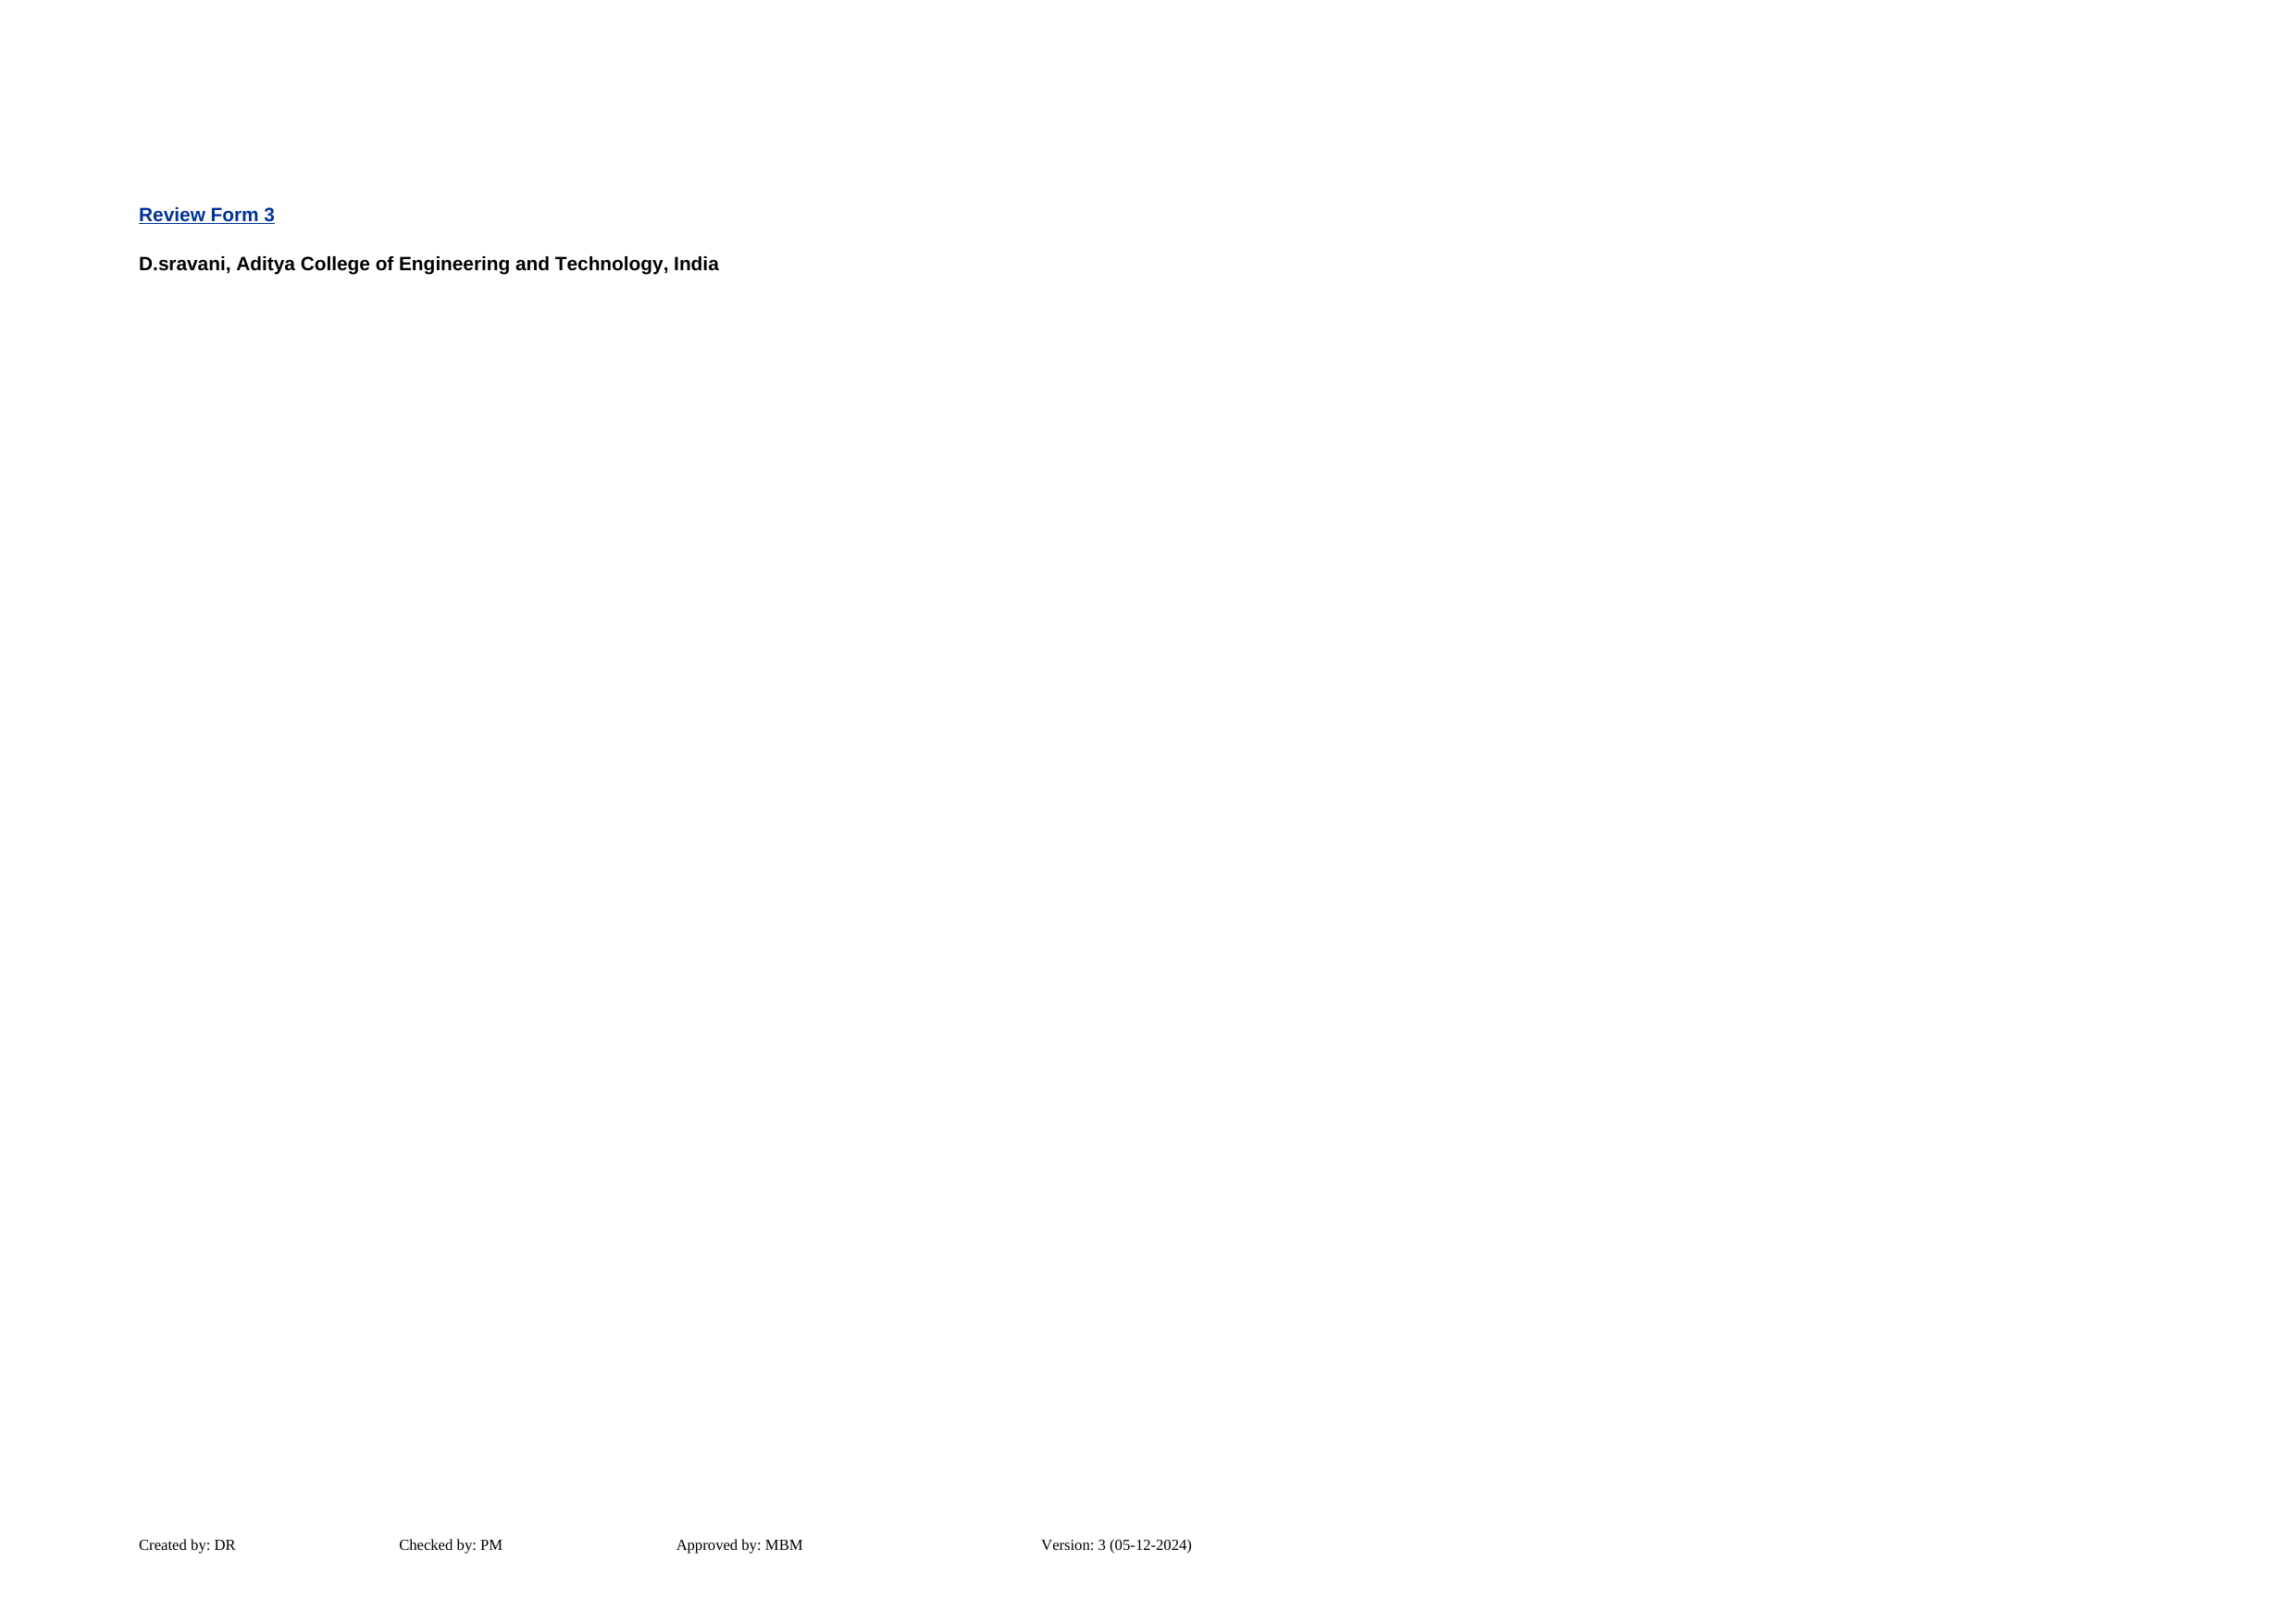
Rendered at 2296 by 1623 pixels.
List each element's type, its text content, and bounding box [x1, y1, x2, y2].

text D.sravani, Aditya College of Engineering and Technology, India [139, 253, 2156, 275]
